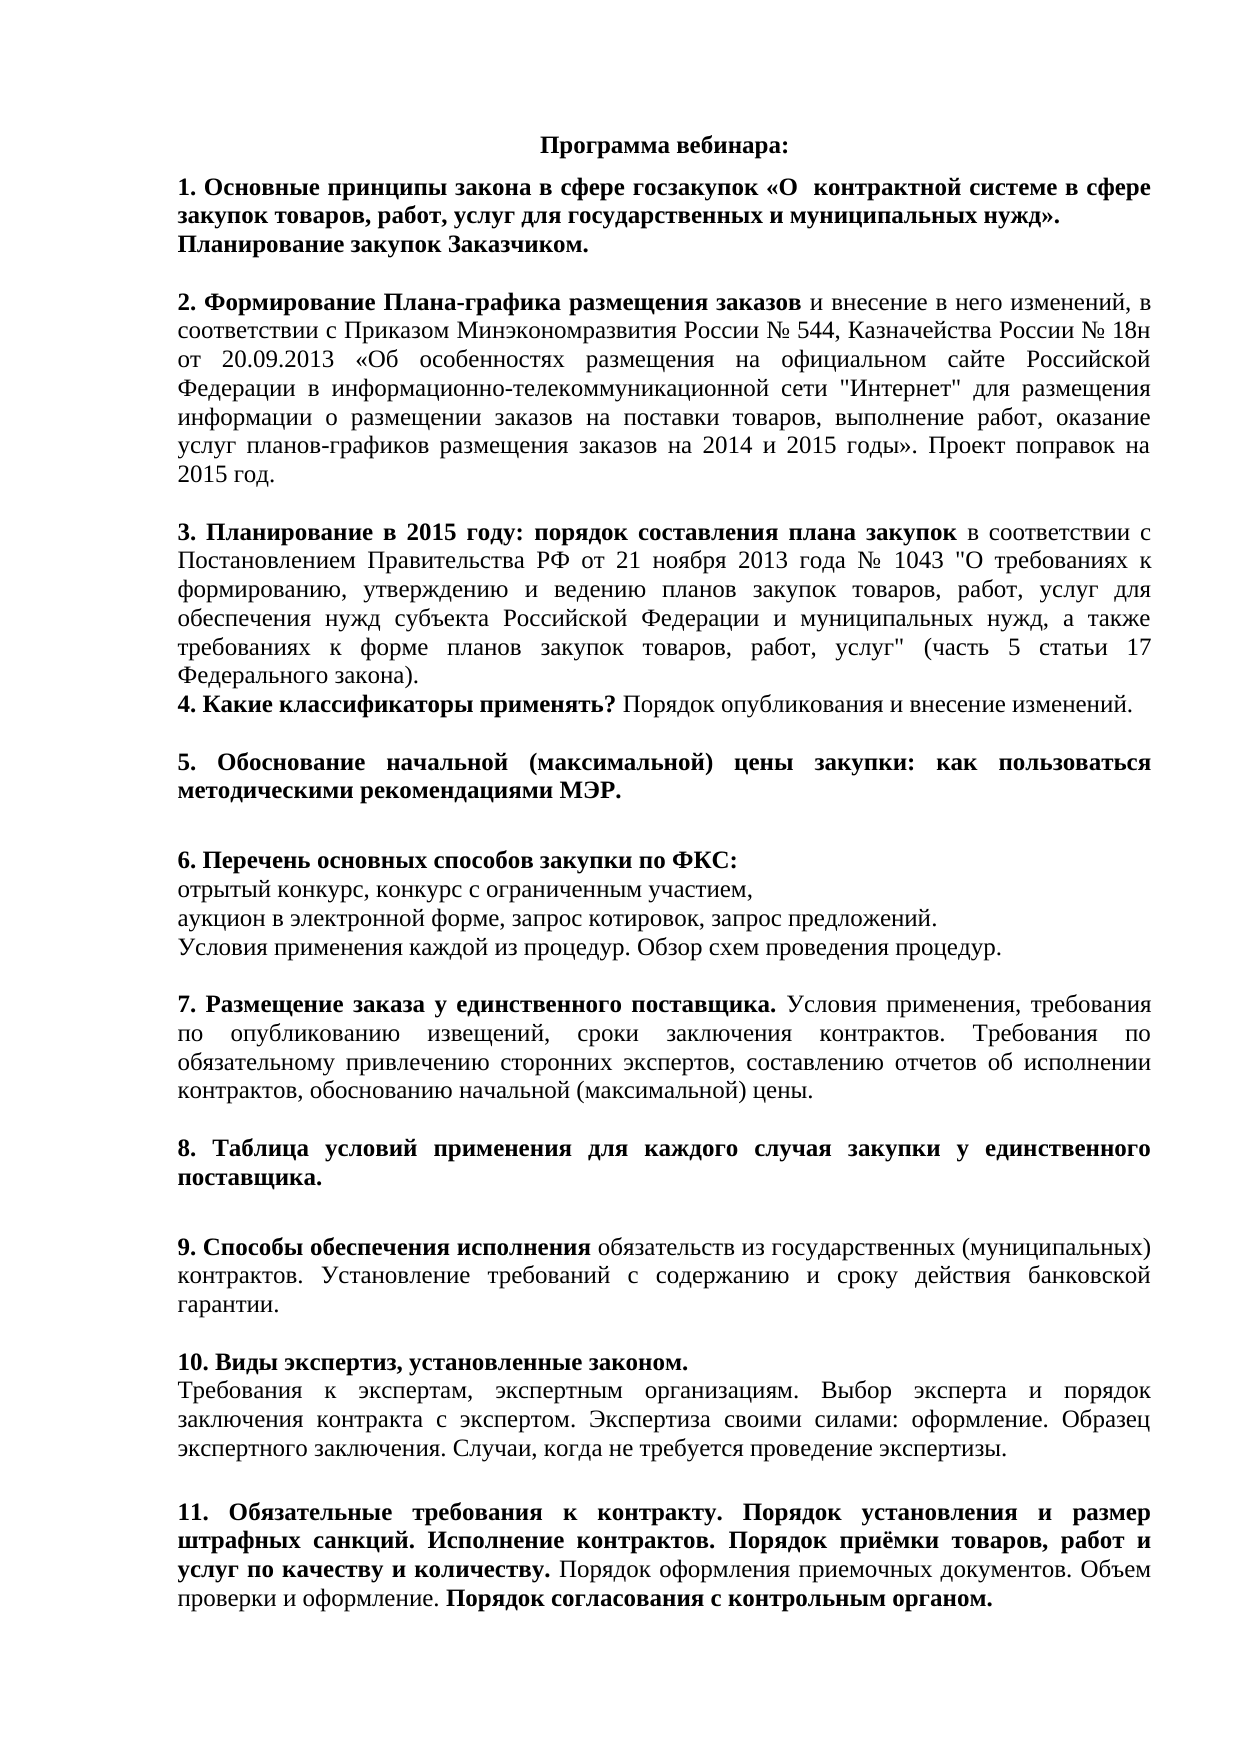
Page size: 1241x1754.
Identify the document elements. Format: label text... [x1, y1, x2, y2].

text Программа вебинара: [177, 131, 1152, 159]
text 8. Таблица условий применения для каждого случая закупки у единственного поставщика. [177, 1133, 1152, 1191]
text 6. Перечень основных способов закупки по ФКС: [177, 846, 1152, 874]
text 10. Виды экспертиз, установленные законом. [177, 1347, 1152, 1376]
text 7. Размещение заказа у единственного поставщика. Условия применения, требования по опубликованию извещений, сроки заключения контрактов. Требования по обязательному привлечению сторонних экспертов, составлению отчетов об исполнении контрактов, обоснованию начальной (максимальной) цены. [177, 989, 1152, 1104]
text 4. Какие классификаторы применять? Порядок опубликования и внесение изменений. [177, 689, 1152, 718]
text 1. Основные принципы закона в сфере госзакупок «О контрактной системе в сфере закупок товаров, работ, услуг для государственных и муниципальных нужд». [177, 172, 1152, 229]
text отрытый конкурс, конкурс с ограниченным участием, [177, 874, 1152, 903]
text 9. Способы обеспечения исполнения обязательств из государственных (муниципальных) контрактов. Установление требований с содержанию и сроку действия банковской гарантии. [177, 1232, 1152, 1318]
text 11. Обязательные требования к контракту. Порядок установления и размер штрафных санкций. Исполнение контрактов. Порядок приёмки товаров, работ и услуг по качеству и количеству. Порядок оформления приемочных документов. Объем проверки и оформление. Порядок согласования с контрольным органом. [177, 1497, 1152, 1612]
text аукцион в электронной форме, запрос котировок, запрос предложений. [177, 903, 1152, 932]
text Условия применения каждой из процедур. Обзор схем проведения процедур. [177, 932, 1152, 961]
text Планирование закупок Заказчиком. [177, 229, 1152, 258]
text 3. Планирование в 2015 году: порядок составления плана закупок в соответствии с Постановлением Правительства РФ от 21 ноября 2013 года № 1043 "О требованиях к формированию, утверждению и ведению планов закупок товаров, работ, услуг для обеспечения нужд субъекта Российской Федерации и муниципальных нужд, а также требованиях к форме планов закупок товаров, работ, услуг" (часть 5 статьи 17 Федерального закона). [177, 517, 1152, 689]
text 5. Обоснование начальной (максимальной) цены закупки: как пользоваться методическими рекомендациями МЭР. [177, 747, 1152, 804]
text Требования к экспертам, экспертным организациям. Выбор эксперта и порядок заключения контракта с экспертом. Экспертиза своими силами: оформление. Образец экспертного заключения. Случаи, когда не требуется проведение экспертизы. [177, 1376, 1152, 1462]
text 2. Формирование Плана-графика размещения заказов и внесение в него изменений, в соответствии с Приказом Минэкономразвития России № 544, Казначейства России № 18н от 20.09.2013 «Об особенностях размещения на официальном сайте Российской Федерации в информационно-телекоммуникационной сети "Интернет" для размещения информации о размещении заказов на поставки товаров, выполнение работ, оказание услуг планов-графиков размещения заказов на 2014 и 2015 годы». Проект поправок на 2015 год. [177, 287, 1152, 488]
